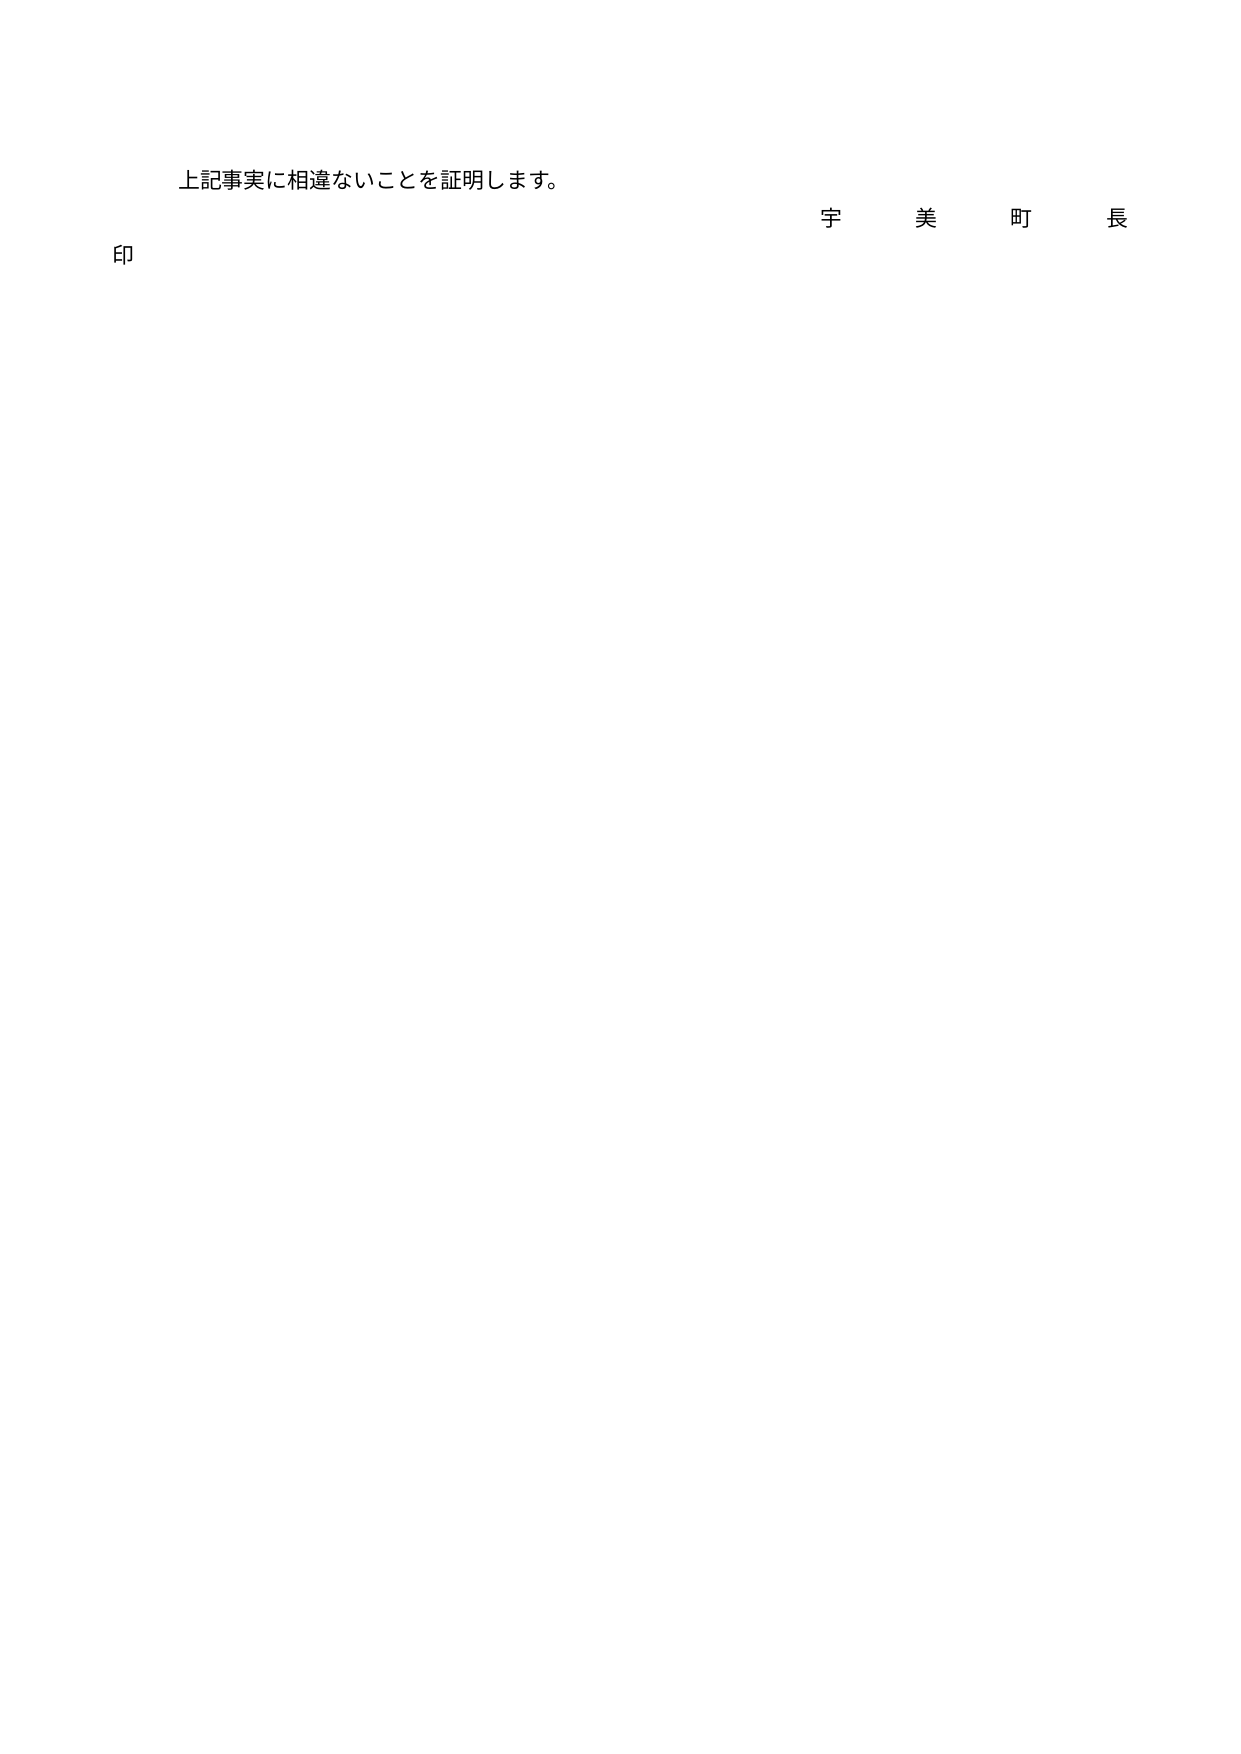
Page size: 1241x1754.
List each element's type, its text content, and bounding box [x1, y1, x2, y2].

text 上記事実に相違ないことを証明します。 [112, 160, 1128, 198]
text 宇美町長 印 [112, 198, 1128, 273]
